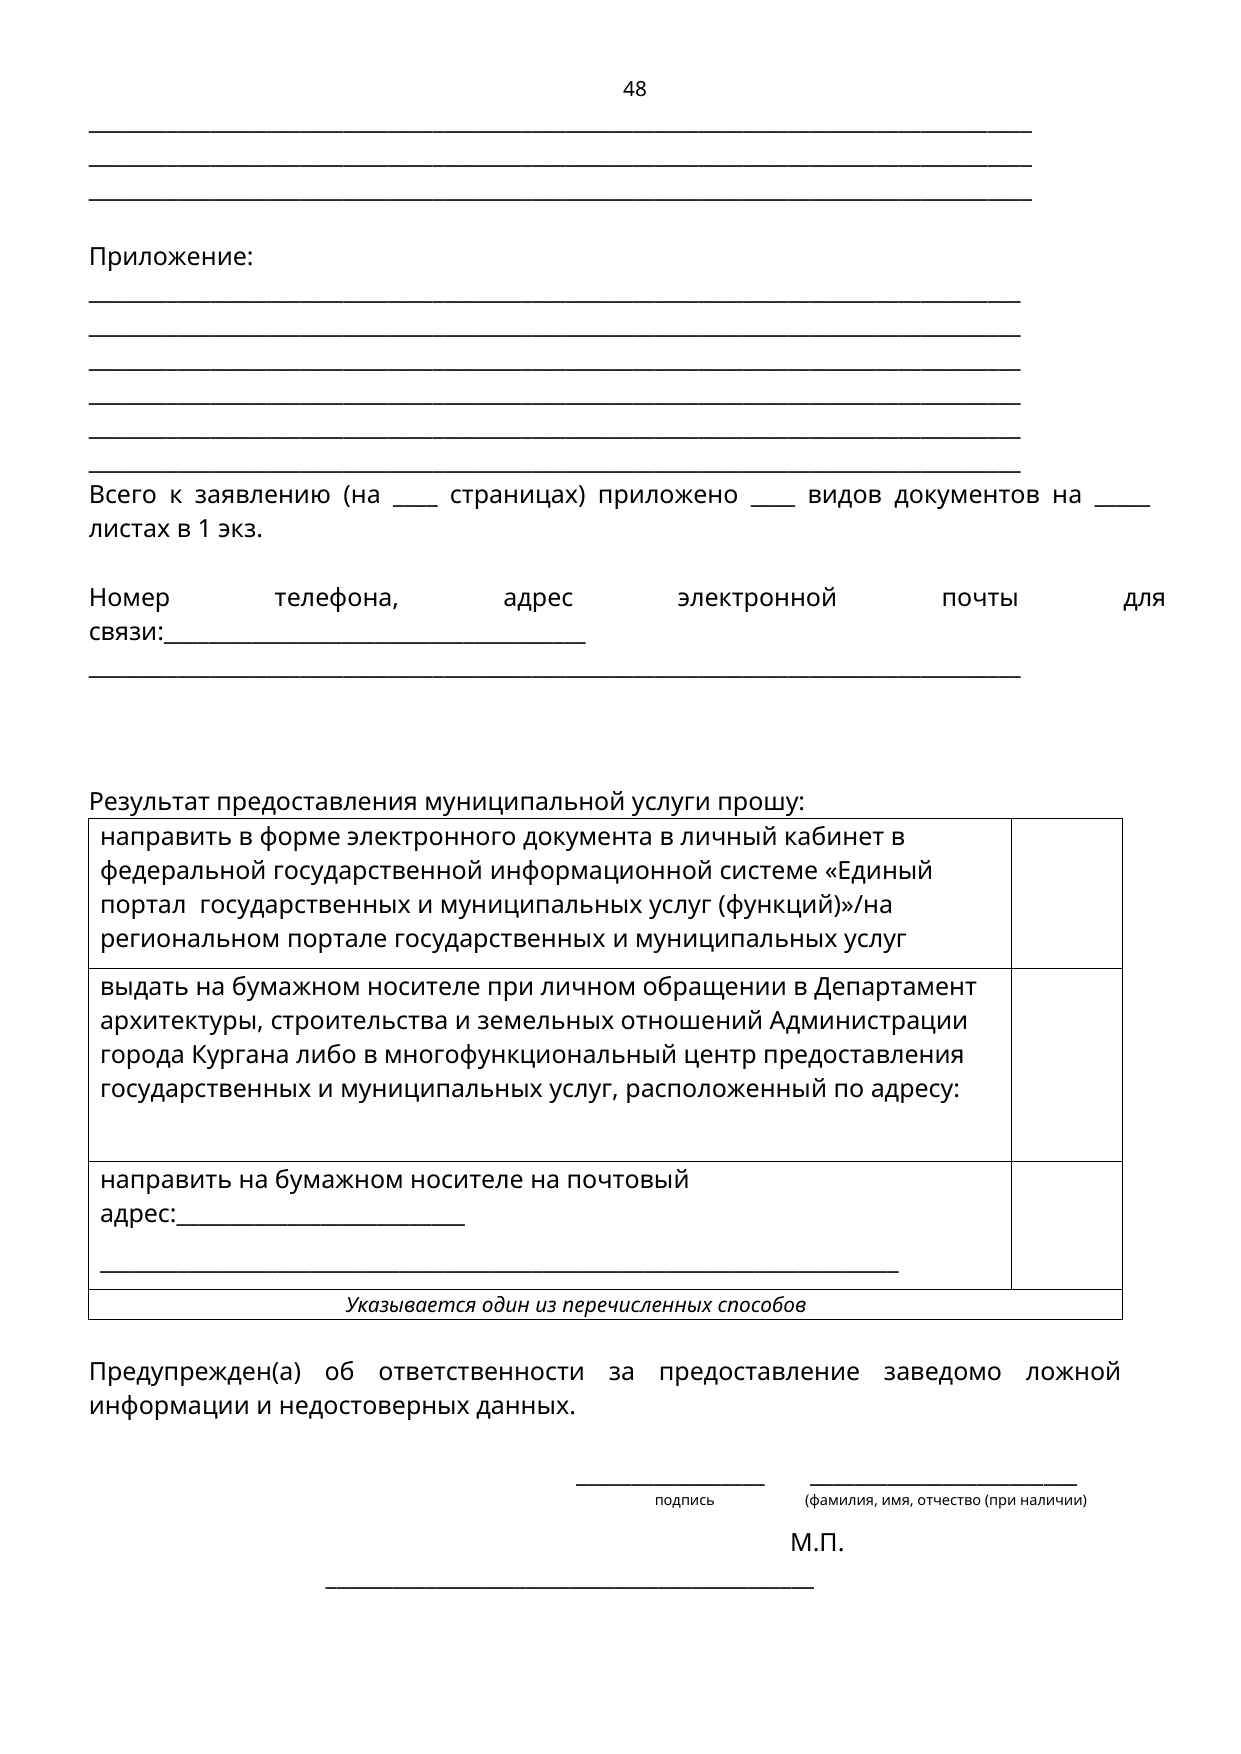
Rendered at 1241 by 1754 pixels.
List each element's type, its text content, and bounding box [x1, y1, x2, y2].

text М.П. [44, 1524, 1167, 1558]
text ____________________________________________________________________________________ [88, 307, 1167, 341]
text ____________________________________________________________________________________ [88, 375, 1167, 409]
text ____________________________________________________________________________________ [88, 647, 1167, 681]
table_cell [1012, 1162, 1122, 1289]
text ____________________________________________________________________________________ [88, 341, 1167, 375]
text _____________________________________________________________________________________ [88, 136, 1152, 171]
text _____________________________________________________________________________________ [88, 98, 1152, 136]
text ____________________________________________________________________________________ [88, 443, 1167, 477]
text Приложение: ____________________________________________________________________________________ [88, 239, 1152, 307]
text Результат предоставления муниципальной услуги прошу: [88, 784, 1167, 818]
text ____________________________________________________________________________________ [88, 409, 1167, 443]
table_cell [1012, 969, 1122, 1161]
text Номер телефона, адрес электронной почты для связи:______________________________________ [88, 579, 1167, 647]
table_cell выдать на бумажном носителе при личном обращении в Департамент архитектуры, строительства и земельных отношений Администрации города Кургана либо в многофункциональный центр предоставления государственных и муниципальных услуг, расположенный по адресу: [89, 969, 1011, 1161]
text Предупрежден(а) об ответственности за предоставление заведомо ложной информации и недостоверных данных. [88, 1354, 1122, 1422]
text ____________________________________________ [118, 1558, 1167, 1592]
text Всего к заявлению (на ____ страницах) приложено ____ видов документов на _____ листах в 1 экз. [88, 477, 1152, 545]
table_header направить в форме электронного документа в личный кабинет в федеральной государственной информационной системе «Единый портал государственных и муниципальных услуг (функций)»/на региональном портале государственных и муниципальных услуг [89, 819, 1011, 967]
text подпись (фамилия, имя, отчество (при наличии) [44, 1490, 1152, 1524]
table_cell направить на бумажном носителе на почтовый адрес:__________________________ ________________________________________________________________________ [89, 1162, 1011, 1289]
table_cell Указывается один из перечисленных способов [89, 1290, 1122, 1319]
text _________________ ________________________ [44, 1456, 1152, 1490]
table_header [1012, 819, 1122, 967]
text _____________________________________________________________________________________ [88, 171, 1152, 204]
